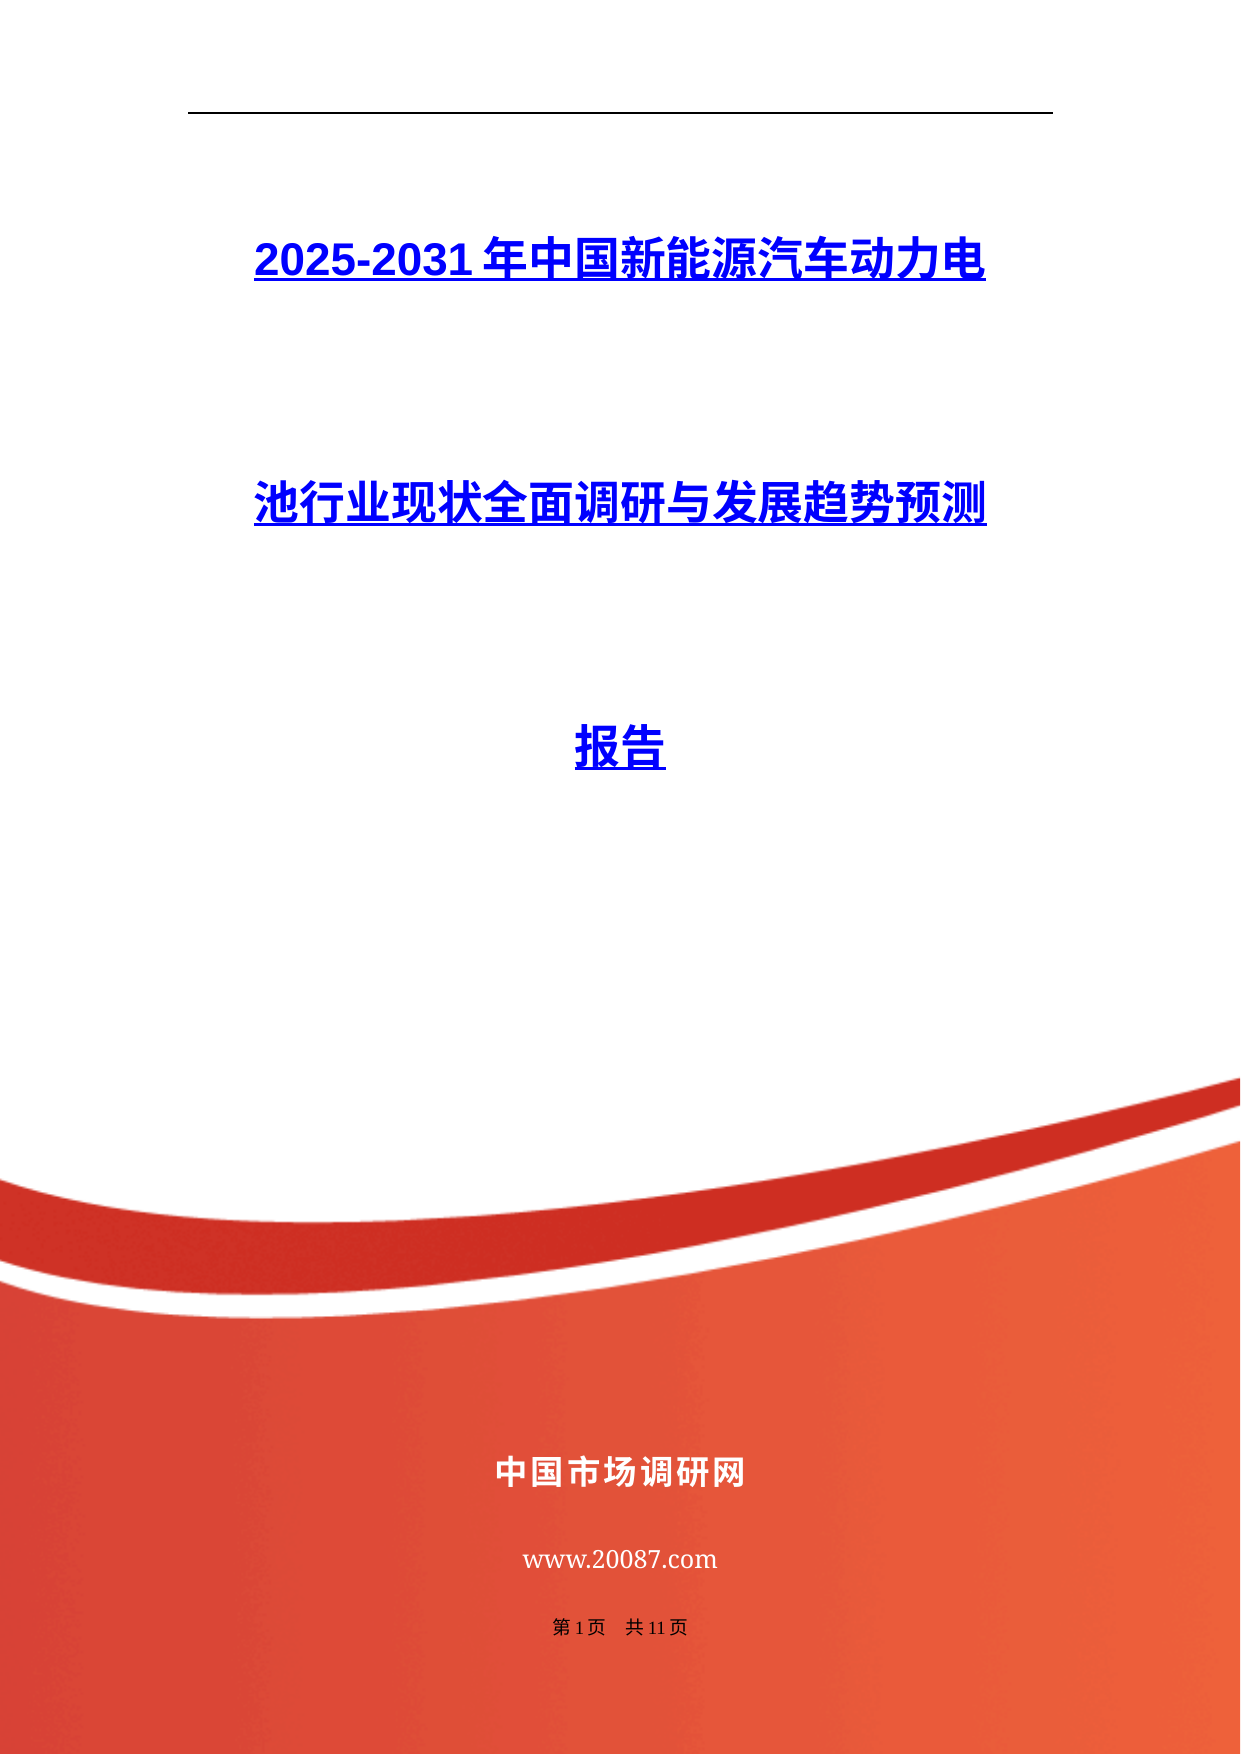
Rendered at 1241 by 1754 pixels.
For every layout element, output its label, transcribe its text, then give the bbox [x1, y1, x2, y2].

subtitle 中国市场调研网 [187, 1437, 1053, 1502]
picture [0, 1006, 1241, 1754]
text www.20087.com [187, 1526, 1053, 1591]
table_header 2025-2031年中国新能源汽车动力电池行业现状全面调研与发展趋势预测报告 [188, 207, 1053, 871]
